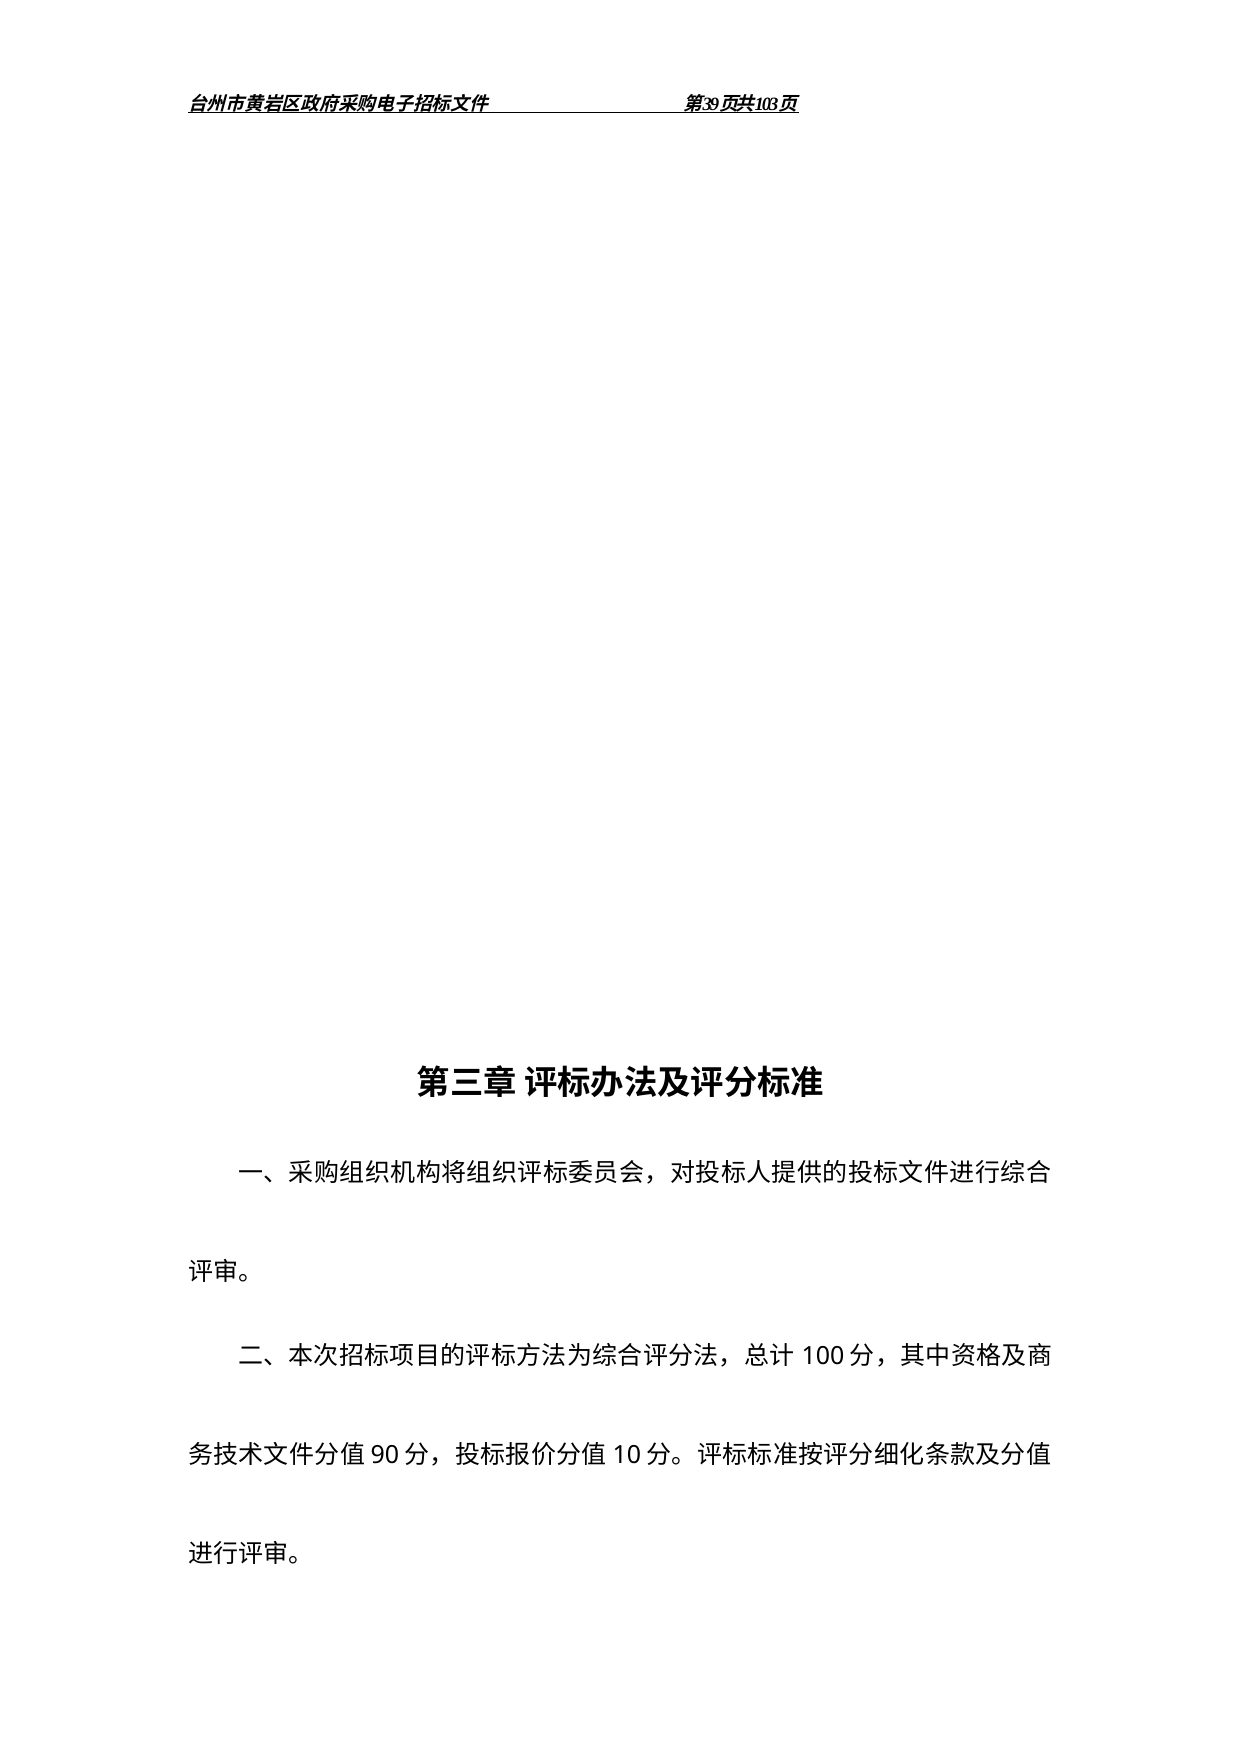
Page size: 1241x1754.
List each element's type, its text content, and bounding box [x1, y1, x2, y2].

text 二、本次招标项目的评标方法为综合评分法，总计100分，其中资格及商务技术文件分值90分，投标报价分值10分。评标标准按评分细化条款及分值进行评审。 [188, 1321, 1052, 1585]
text 第三章 评标办法及评分标准 [188, 1047, 1052, 1113]
text 一、采购组织机构将组织评标委员会，对投标人提供的投标文件进行综合评审。 [188, 1137, 1052, 1302]
